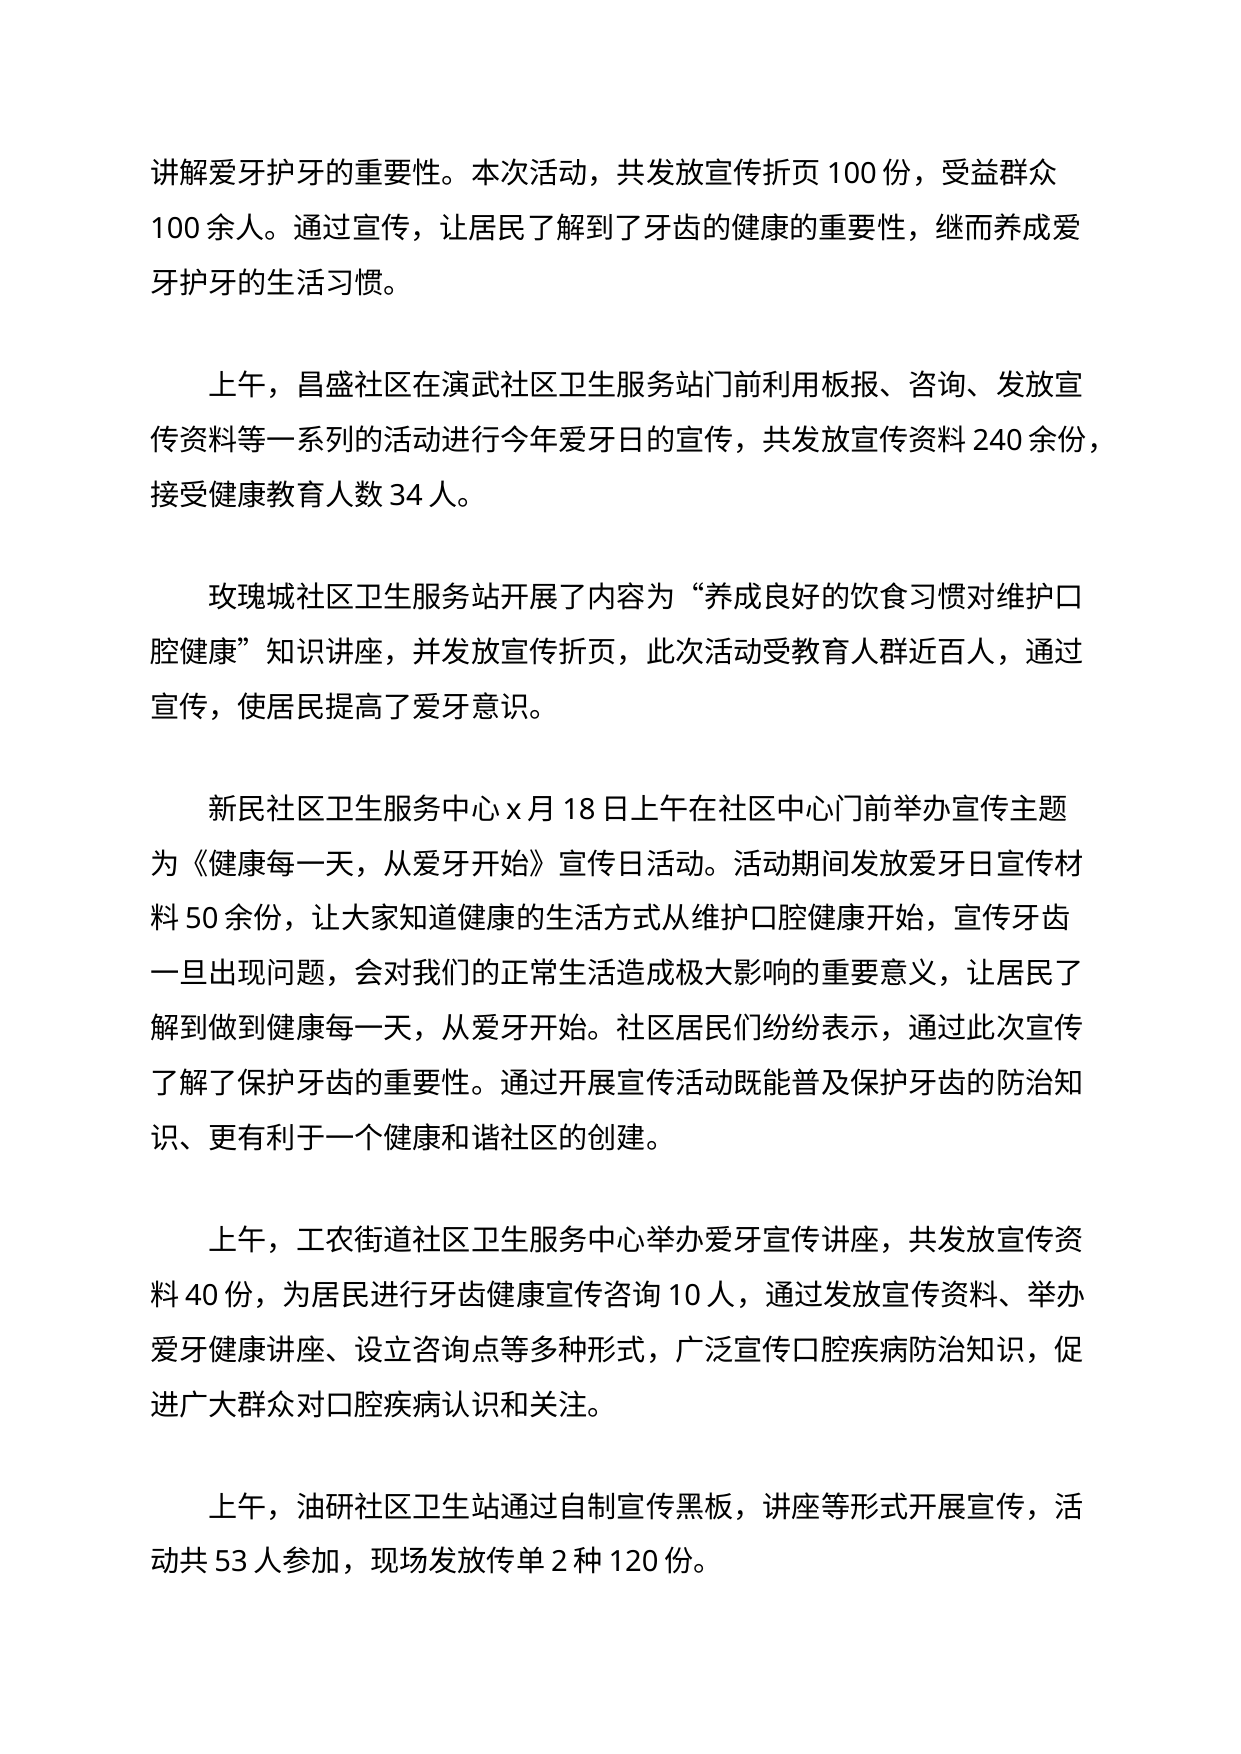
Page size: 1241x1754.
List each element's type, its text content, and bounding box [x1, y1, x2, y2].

text 上午，工农街道社区卫生服务中心举办爱牙宣传讲座，共发放宣传资料40份，为居民进行牙齿健康宣传咨询10人，通过发放宣传资料、举办爱牙健康讲座、设立咨询点等多种形式，广泛宣传口腔疾病防治知识，促进广大群众对口腔疾病认识和关注。 [150, 1217, 1090, 1424]
text 新民社区卫生服务中心x月18日上午在社区中心门前举办宣传主题为《健康每一天，从爱牙开始》宣传日活动。活动期间发放爱牙日宣传材料50余份，让大家知道健康的生活方式从维护口腔健康开始，宣传牙齿一旦出现问题，会对我们的正常生活造成极大影响的重要意义，让居民了解到做到健康每一天，从爱牙开始。社区居民们纷纷表示，通过此次宣传了解了保护牙齿的重要性。通过开展宣传活动既能普及保护牙齿的防治知识、更有利于一个健康和谐社区的创建。 [150, 785, 1090, 1157]
text 上午，油研社区卫生站通过自制宣传黑板，讲座等形式开展宣传，活动共53人参加，现场发放传单2种120份。 [150, 1483, 1090, 1580]
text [150, 150, 1090, 302]
text 上午，昌盛社区在演武社区卫生服务站门前利用板报、咨询、发放宣传资料等一系列的活动进行今年爱牙日的宣传，共发放宣传资料240余份，接受健康教育人数34人。 [150, 362, 1090, 514]
text 玫瑰城社区卫生服务站开展了内容为“养成良好的饮食习惯对维护口腔健康”知识讲座，并发放宣传折页，此次活动受教育人群近百人，通过宣传，使居民提高了爱牙意识。 [150, 574, 1090, 726]
